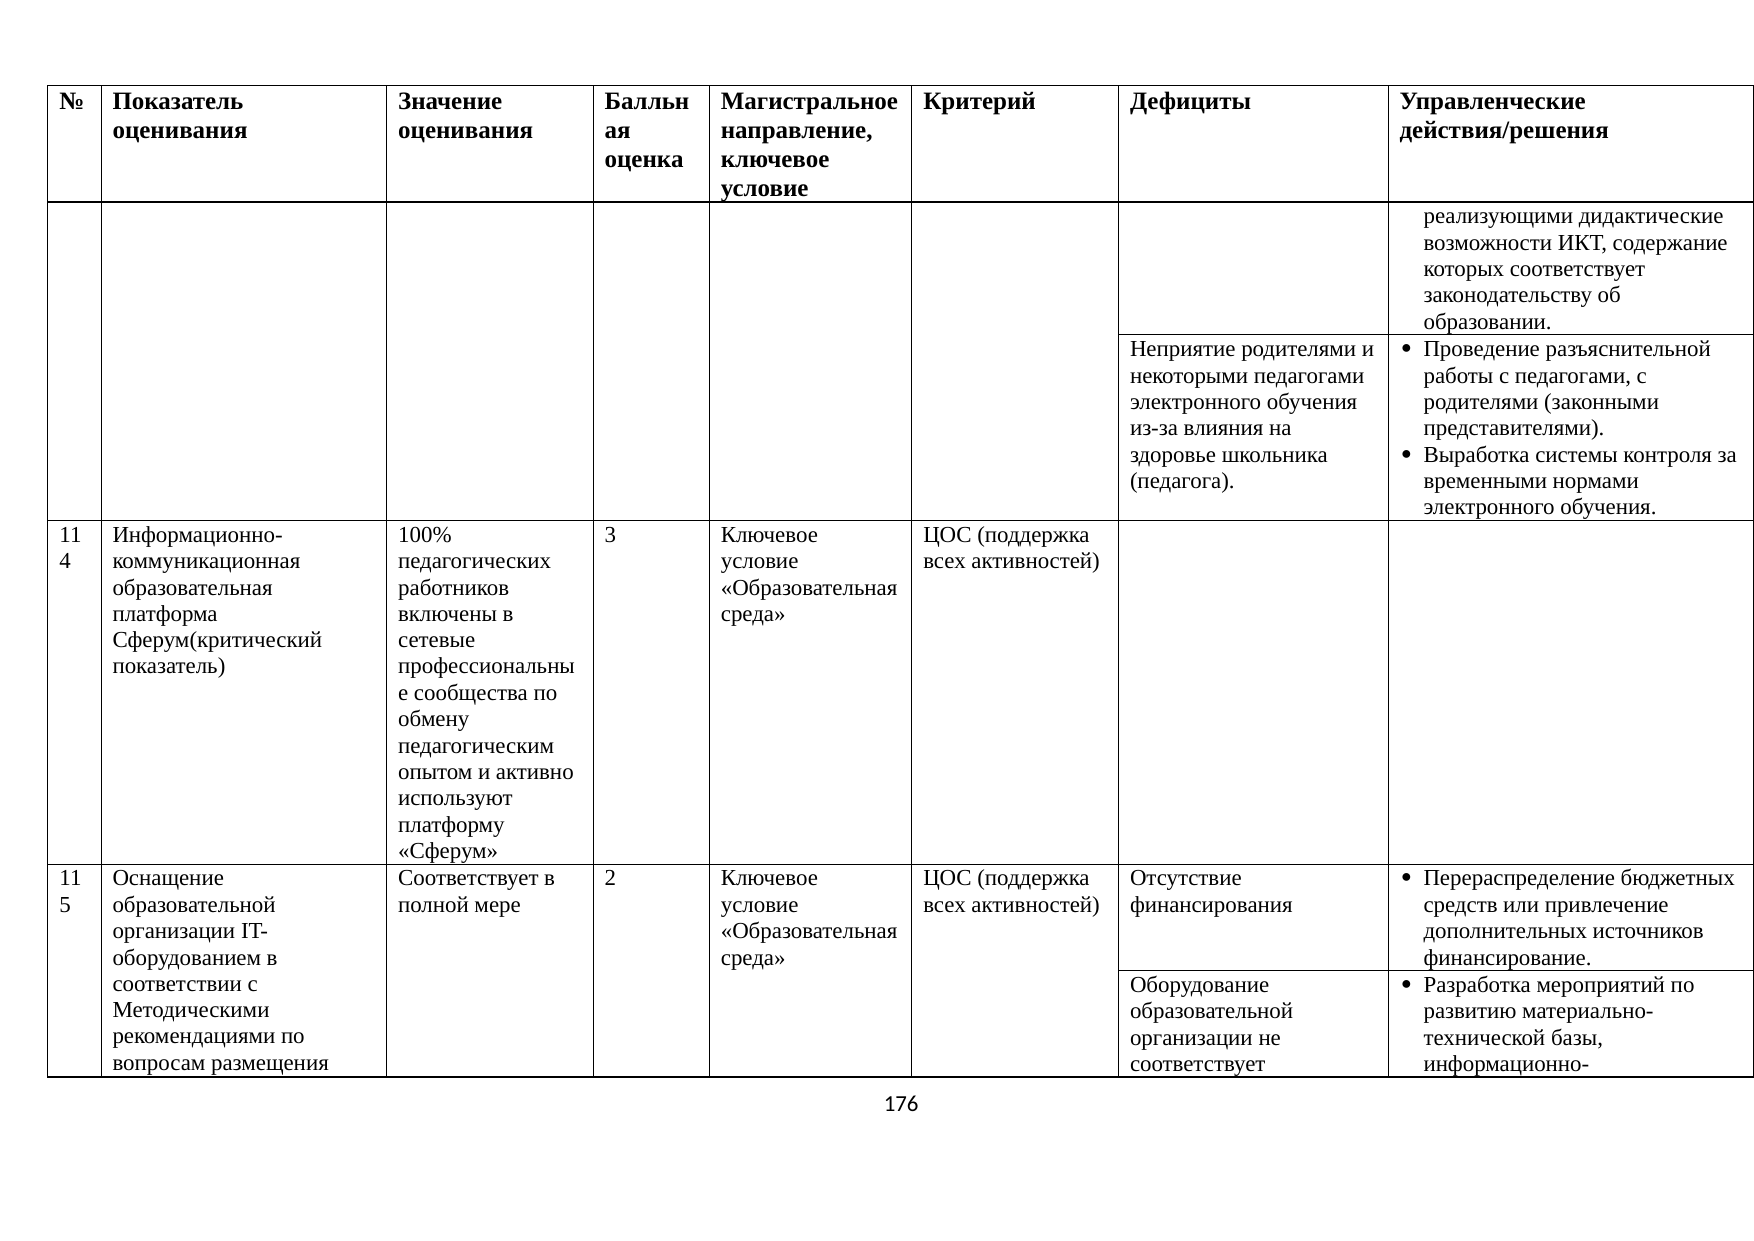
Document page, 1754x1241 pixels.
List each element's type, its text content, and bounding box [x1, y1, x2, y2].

table_header № [48, 86, 101, 201]
table_header Управленческие действия/решения [1389, 86, 1753, 201]
table_cell Ключевое условие «Образовательная среда» [710, 865, 911, 1076]
table_cell [1389, 521, 1753, 863]
table_cell [1119, 521, 1388, 863]
table_cell 2 [594, 865, 709, 1076]
table_header Балльная оценка [594, 86, 709, 201]
table_cell Отсутствие финансирования [1119, 865, 1388, 970]
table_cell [1389, 971, 1753, 1076]
table_cell ЦОС (поддержка всех активностей) [912, 521, 1118, 863]
table_cell 115 [48, 865, 101, 1076]
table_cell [1119, 203, 1388, 334]
table_cell Информационно-коммуникационная образовательная платформа Сферум(критический показатель) [102, 521, 386, 863]
table_header Дефициты [1119, 86, 1388, 201]
table_cell 100% педагогических работников включены в сетевые профессиональные сообщества по обмену педагогическим опытом и активно используют платформу «Сферум» [387, 521, 593, 863]
table_cell Проведение разъяснительной работы с педагогами, с родителями (законными представителями). Выработка системы контроля за временными нормами электронного обучения. [1389, 335, 1753, 520]
table_cell Оснащение образовательной организации IT- оборудованием в соответствии с Методическими рекомендациями по вопросам размещения оборудования, поставляемого в целях обеспечения образовательных организаций материально-технической базой для внедрения ЦОС [102, 865, 386, 1076]
table_cell Перераспределение бюджетных средств или привлечение дополнительных источников финансирование. [1389, 865, 1753, 970]
table_header Значение оценивания [387, 86, 593, 201]
table_cell 3 [594, 521, 709, 863]
table_header Магистральное направление, ключевое условие [710, 86, 911, 201]
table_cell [1389, 203, 1753, 334]
table_cell ЦОС (поддержка всех активностей) [912, 865, 1118, 1076]
table_cell Неприятие родителями и некоторыми педагогами электронного обучения из-за влияния на здоровье школьника (педагога). [1119, 335, 1388, 520]
table_header Критерий [912, 86, 1118, 201]
table_cell 114 [48, 521, 101, 863]
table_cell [1119, 971, 1388, 1076]
table_header Показатель оценивания [102, 86, 386, 201]
table_cell Соответствует в полной мере [387, 865, 593, 1076]
table_cell Ключевое условие «Образовательная среда» [710, 521, 911, 863]
